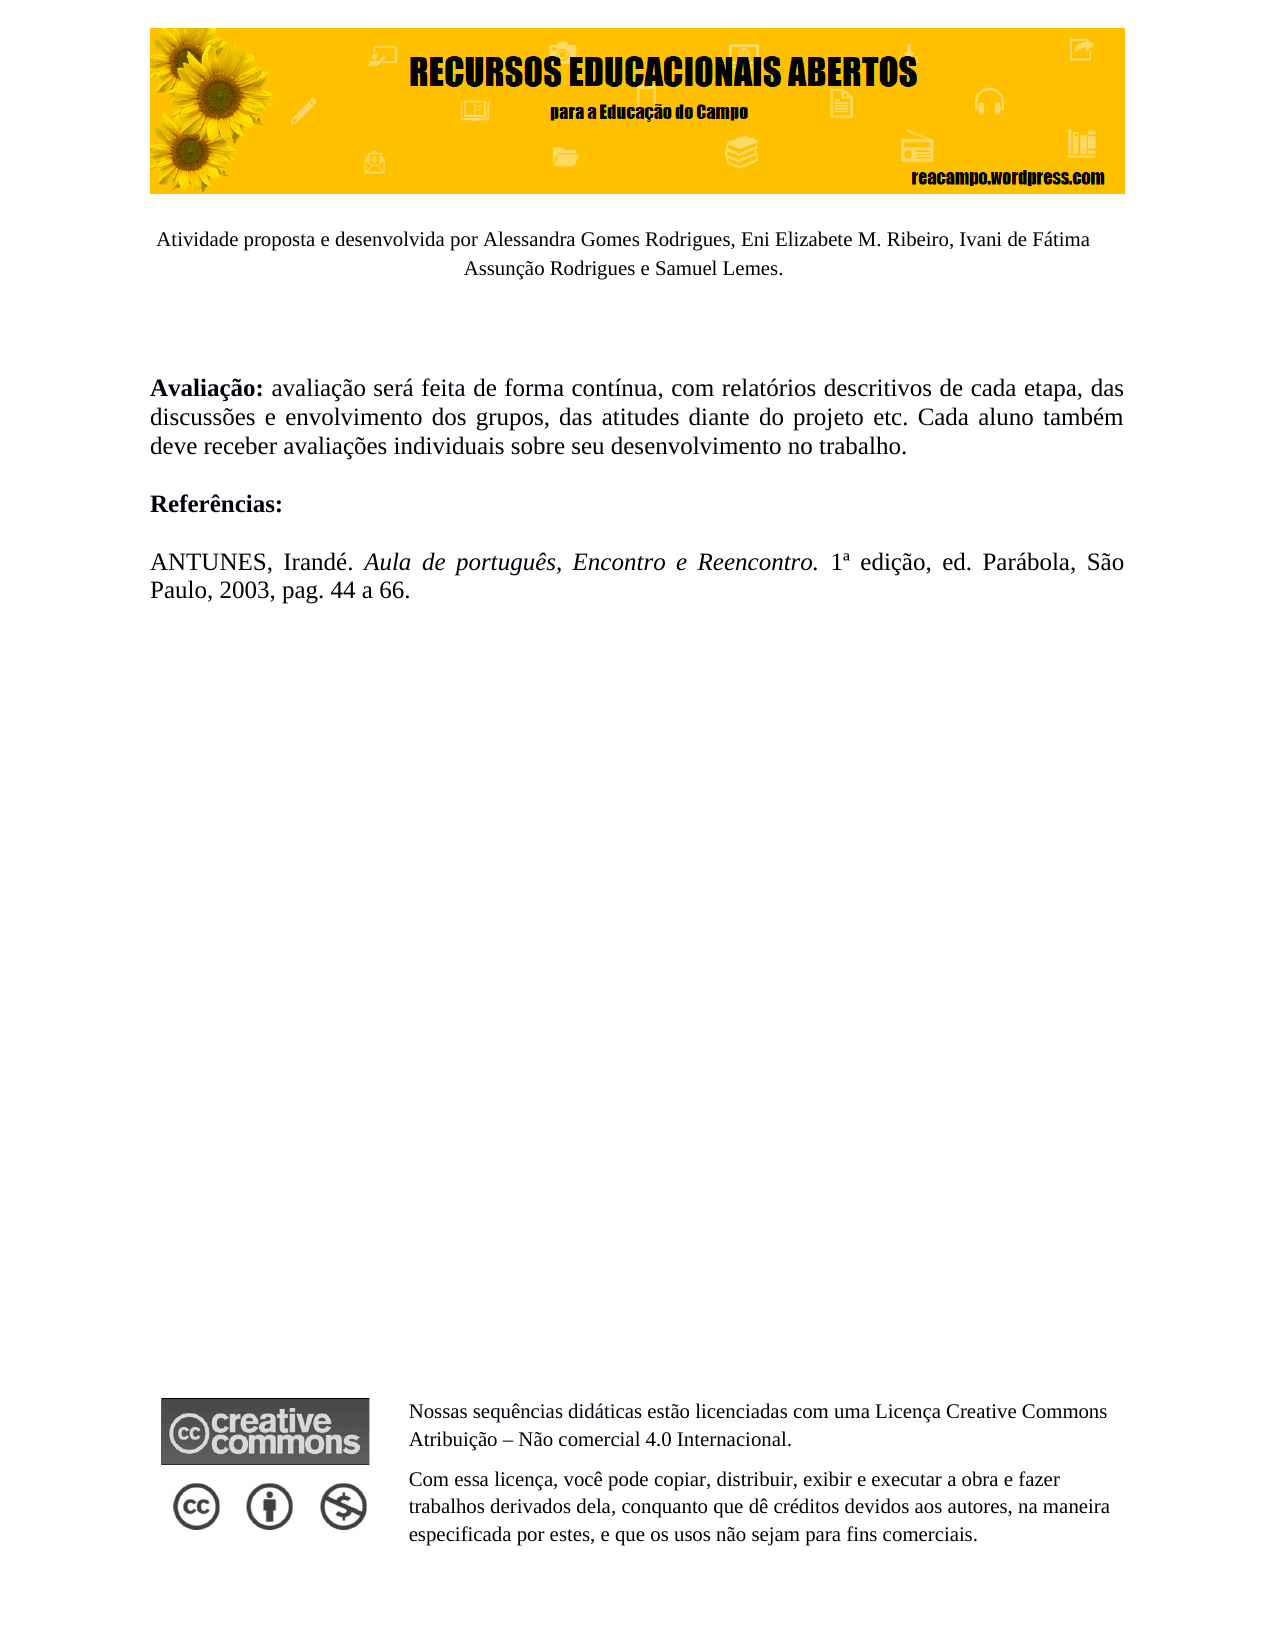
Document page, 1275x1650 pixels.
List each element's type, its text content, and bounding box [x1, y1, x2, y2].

text ANTUNES, Irandé. Aula de português, Encontro e Reencontro. 1ª edição, ed. Parábola, São Paulo, 2003, pag. 44 a 66. [150, 547, 1125, 604]
picture [150, 28, 1125, 194]
text Referências: [150, 489, 1125, 517]
picture [161, 1398, 370, 1465]
picture [161, 1468, 381, 1543]
text Avaliação: avaliação será feita de forma contínua, com relatórios descritivos de cada etapa, das discussões e envolvimento dos grupos, das atitudes diante do projeto etc. Cada aluno também deve receber avaliações individuais sobre seu desenvolvimento no trabalho. [150, 373, 1125, 459]
